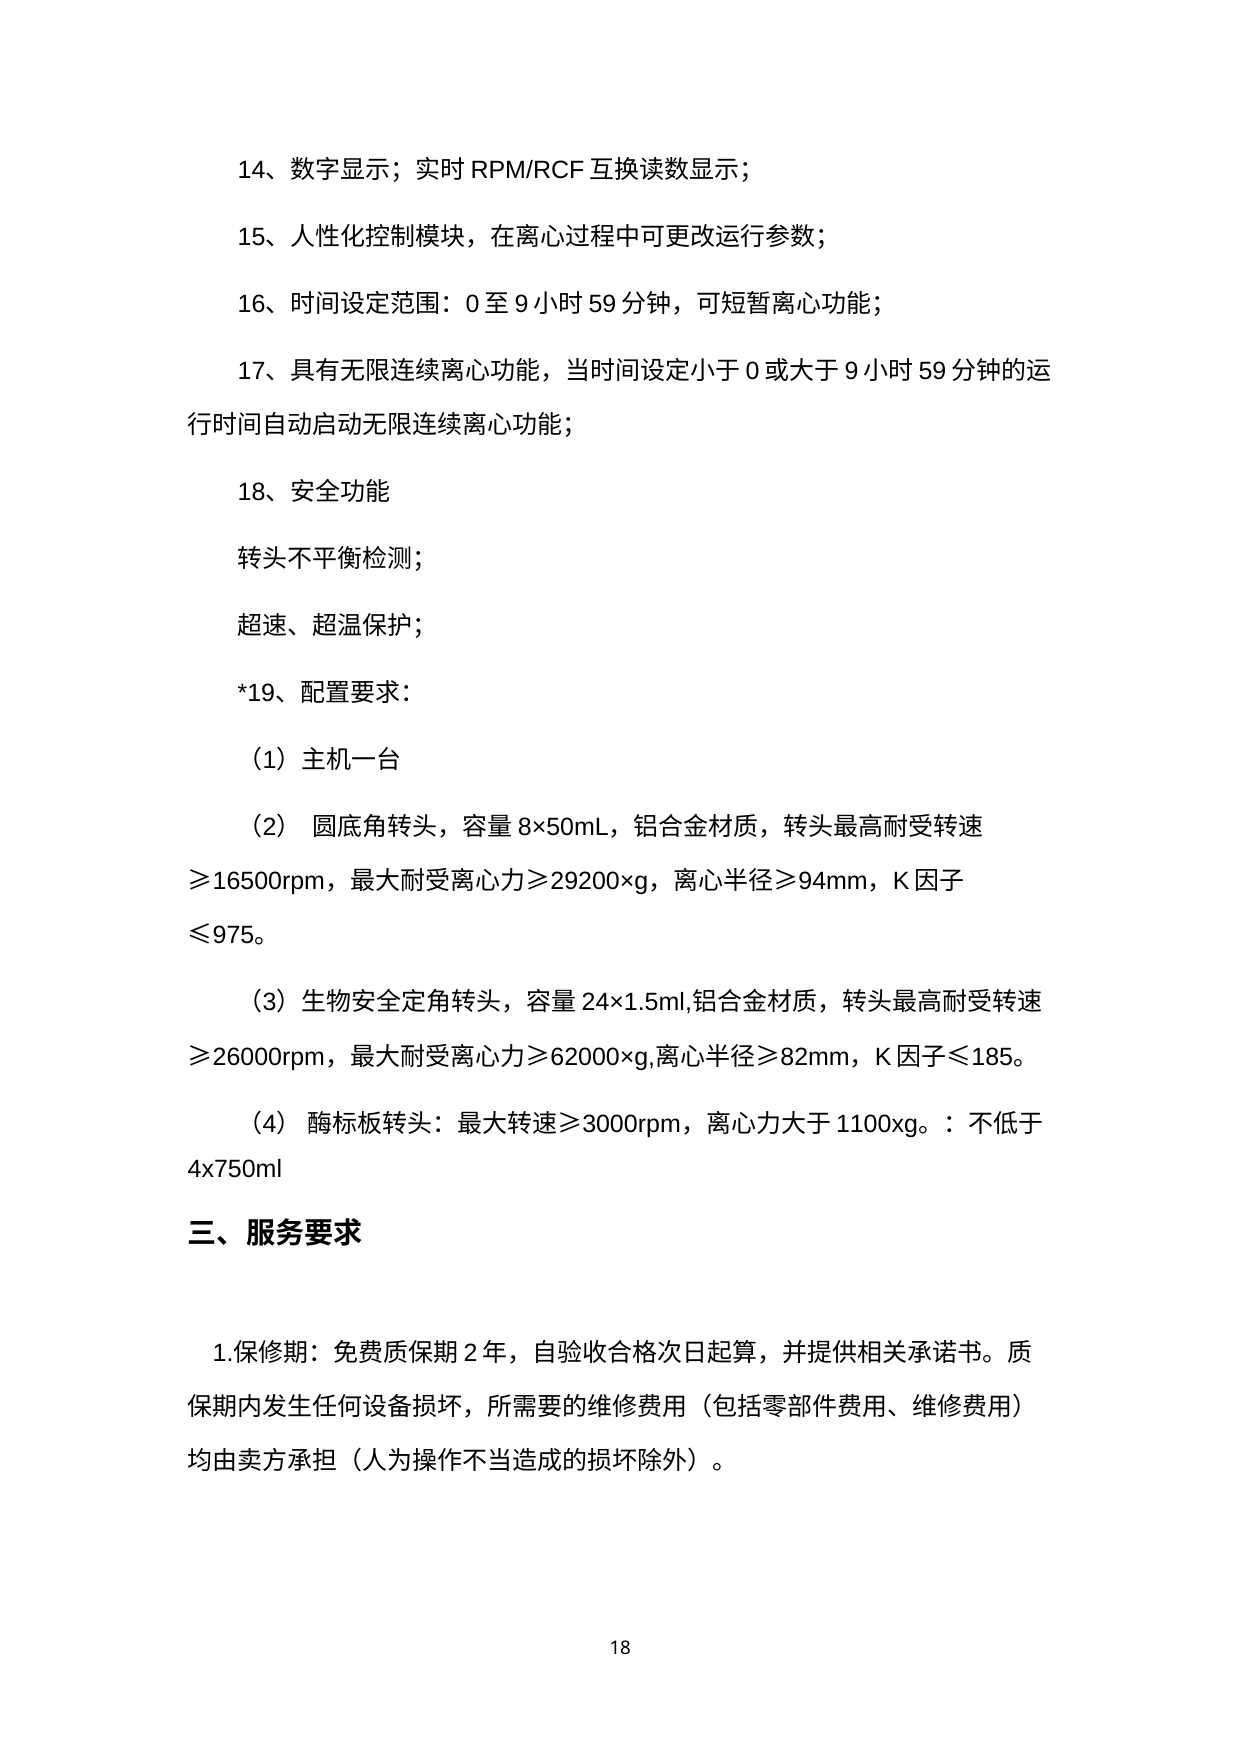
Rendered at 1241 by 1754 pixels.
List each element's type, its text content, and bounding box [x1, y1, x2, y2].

text （4） 酶标板转头：最大转速≥3000rpm，离心力大于1100xg。：不低于4x750ml [187, 1103, 1053, 1182]
text 1.保修期：免费质保期2年，自验收合格次日起算，并提供相关承诺书。质保期内发生任何设备损坏，所需要的维修费用（包括零部件费用、维修费用）均由卖方承担（人为操作不当造成的损坏除外）。 [187, 1332, 1053, 1477]
text 17、具有无限连续离心功能，当时间设定小于0或大于9小时59分钟的运行时间自动启动无限连续离心功能； [187, 351, 1053, 441]
text 超速、超温保护； [187, 606, 1053, 642]
text （2） 圆底角转头，容量8×50mL，铝合金材质，转头最高耐受转速≥16500rpm，最大耐受离心力≥29200×g，离心半径≥94mm，K因子≤975。 [187, 806, 1053, 951]
text （3）生物安全定角转头，容量24×1.5ml,铝合金材质，转头最高耐受转速≥26000rpm，最大耐受离心力≥62000×g,离心半径≥82mm，K因子≤185。 [187, 982, 1053, 1072]
text 16、时间设定范围：0至9小时59分钟，可短暂离心功能； [187, 284, 1053, 320]
text 14、数字显示；实时RPM/RCF互换读数显示； [187, 150, 1053, 186]
text *19、配置要求： [187, 672, 1053, 709]
list 三、服务要求 [187, 1209, 1053, 1252]
text 15、人性化控制模块，在离心过程中可更改运行参数； [187, 217, 1053, 253]
text （1）主机一台 [187, 739, 1053, 776]
text 18、安全功能 [187, 472, 1053, 508]
text 转头不平衡检测； [187, 539, 1053, 575]
